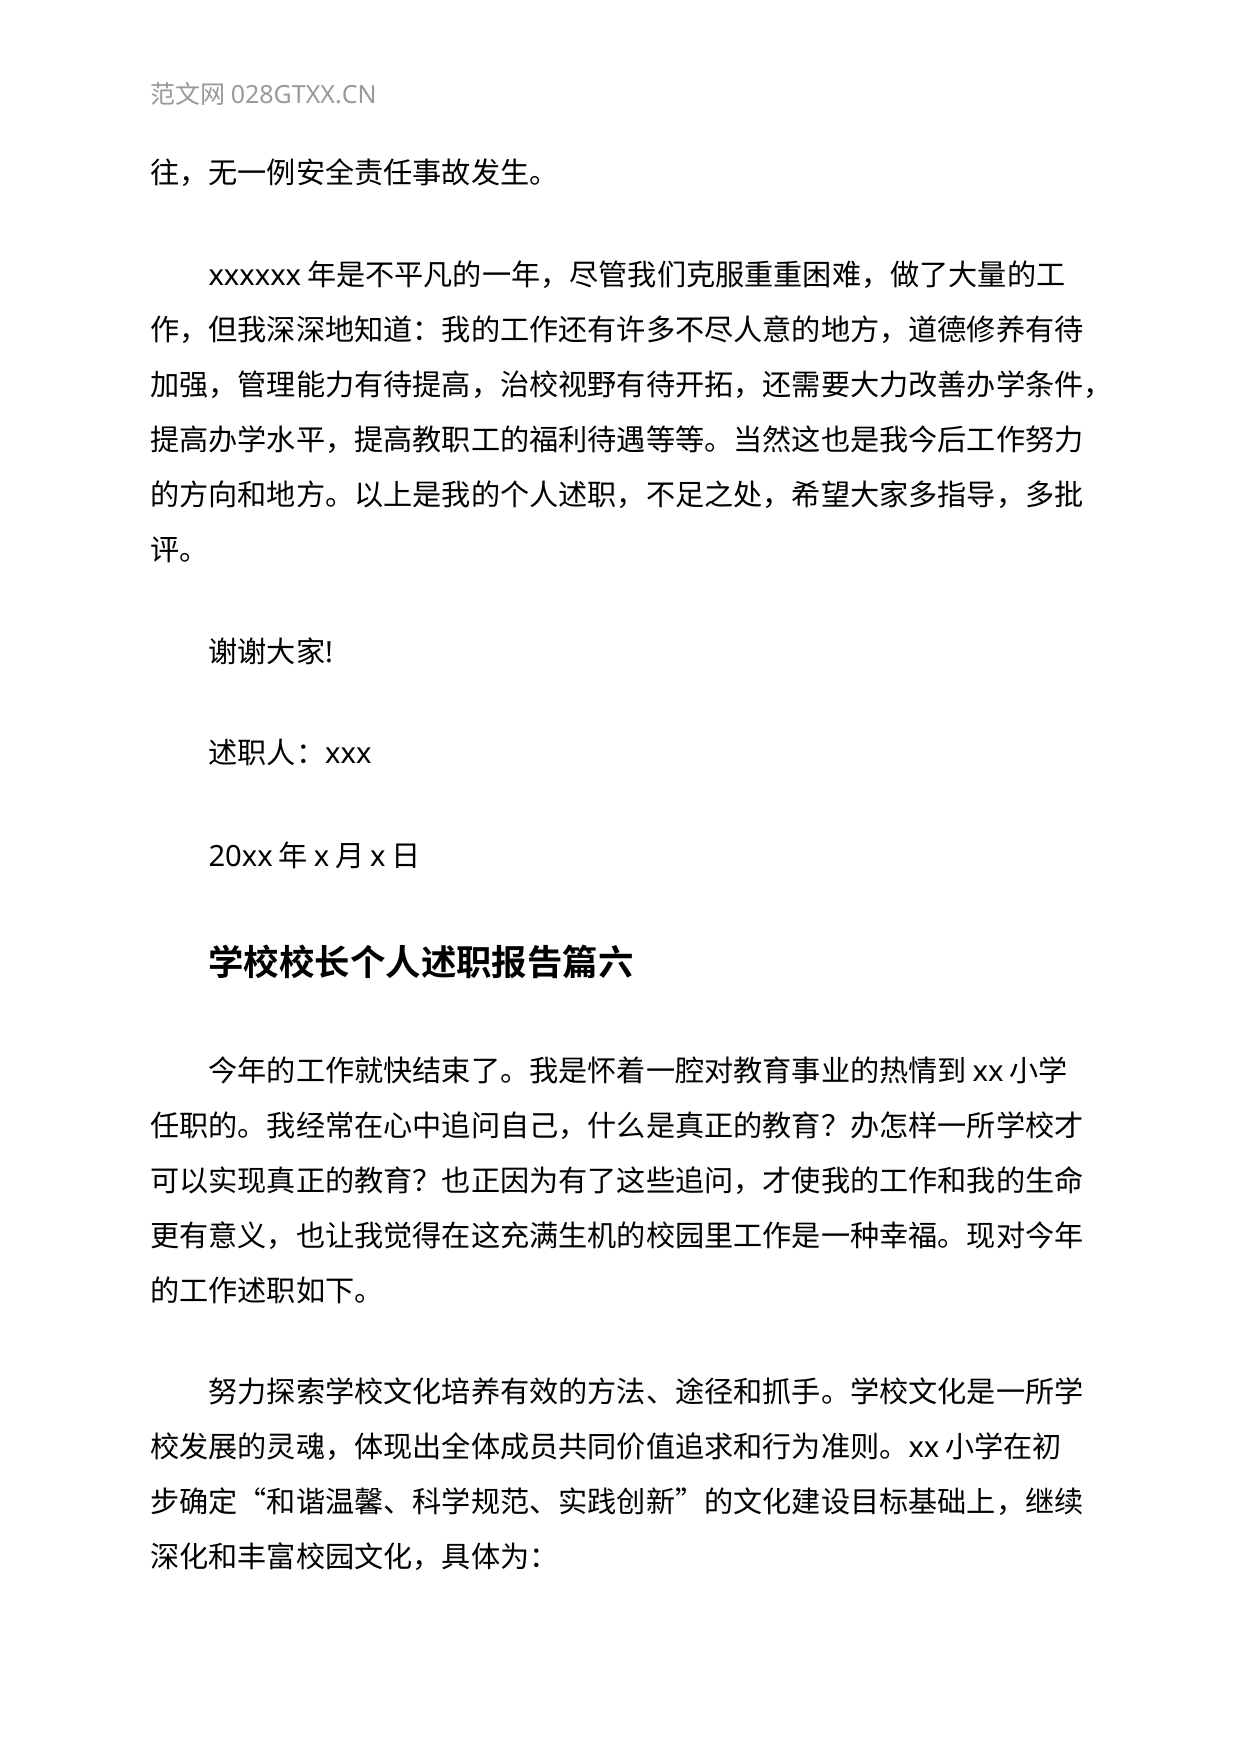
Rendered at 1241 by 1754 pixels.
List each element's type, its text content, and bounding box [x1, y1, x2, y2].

text 今年的工作就快结束了。我是怀着一腔对教育事业的热情到xx小学任职的。我经常在心中追问自己，什么是真正的教育？办怎样一所学校才可以实现真正的教育？也正因为有了这些追问，才使我的工作和我的生命更有意义，也让我觉得在这充满生机的校园里工作是一种幸福。现对今年的工作述职如下。 [150, 1047, 1090, 1309]
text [150, 150, 1090, 192]
text 20xx年x月x日 [150, 832, 1090, 874]
text 努力探索学校文化培养有效的方法、途径和抓手。学校文化是一所学校发展的灵魂，体现出全体成员共同价值追求和行为准则。xx小学在初步确定“和谐温馨、科学规范、实践创新”的文化建设目标基础上，继续深化和丰富校园文化，具体为： [150, 1369, 1090, 1576]
text 谢谢大家! [150, 628, 1090, 671]
text 学校校长个人述职报告篇六 [150, 934, 1090, 985]
text xxxxxx年是不平凡的一年，尽管我们克服重重困难，做了大量的工作，但我深深地知道：我的工作还有许多不尽人意的地方，道德修养有待加强，管理能力有待提高，治校视野有待开拓，还需要大力改善办学条件，提高办学水平，提高教职工的福利待遇等等。当然这也是我今后工作努力的方向和地方。以上是我的个人述职，不足之处，希望大家多指导，多批评。 [150, 252, 1090, 569]
text 述职人：xxx [150, 730, 1090, 772]
